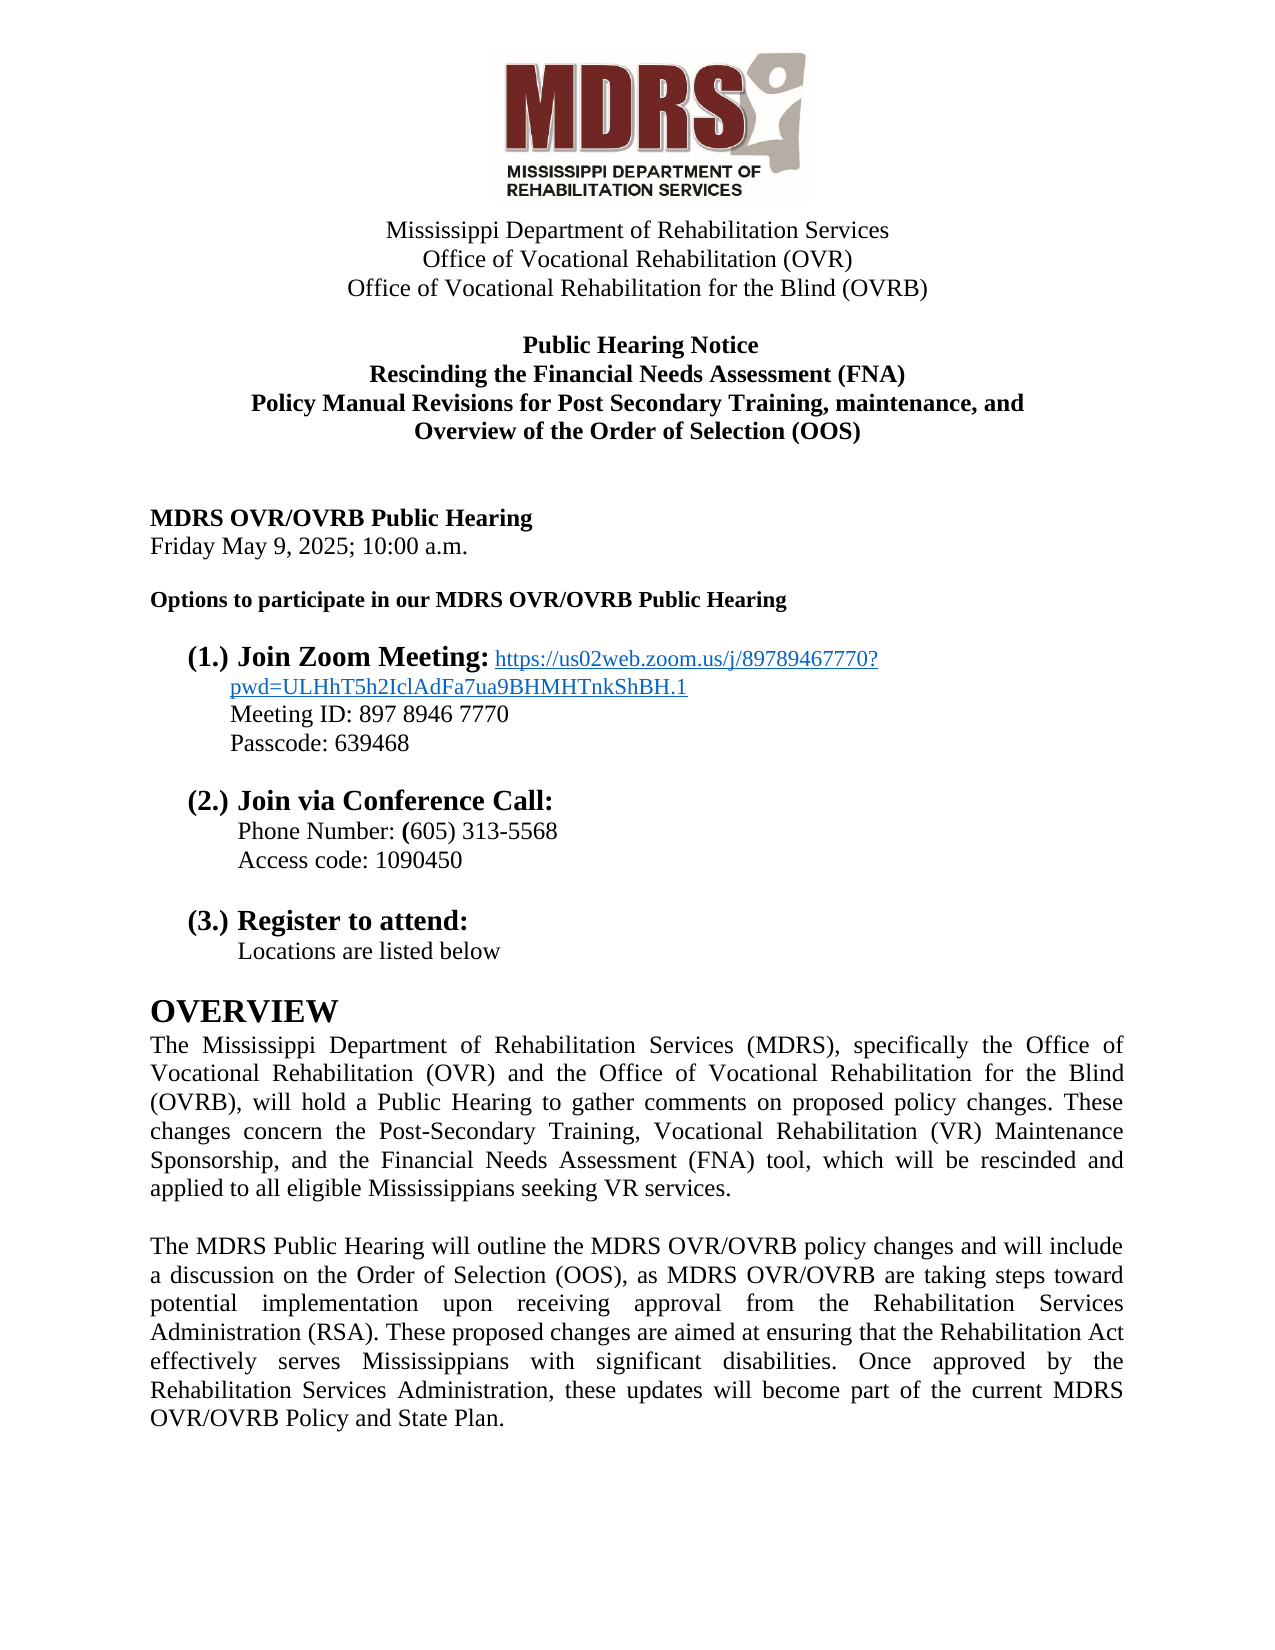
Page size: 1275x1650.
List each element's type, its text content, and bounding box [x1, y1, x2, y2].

text Options to participate in our MDRS OVR/OVRB Public Hearing [150, 586, 1125, 613]
picture [494, 46, 810, 203]
text Office of Vocational Rehabilitation for the Blind (OVRB) [150, 273, 1125, 301]
text OVERVIEW [150, 991, 1125, 1030]
list Register to attend: [187, 903, 1125, 936]
text Phone Number: (605) 313-5568 [150, 816, 1125, 845]
text Rescinding the Financial Needs Assessment (FNA) [150, 359, 1125, 388]
text Office of Vocational Rehabilitation (OVR) [150, 244, 1125, 273]
text The MDRS Public Hearing will outline the MDRS OVR/OVRB policy changes and will include a discussion on the Order of Selection (OOS), as MDRS OVR/OVRB are taking steps toward potential implementation upon receiving approval from the Rehabilitation Services Administration (RSA). These proposed changes are aimed at ensuring that the Rehabilitation Act effectively serves Mississippians with significant disabilities. Once approved by the Rehabilitation Services Administration, these updates will become part of the current MDRS OVR/OVRB Policy and State Plan. [150, 1231, 1125, 1432]
text The Mississippi Department of Rehabilitation Services (MDRS), specifically the Office of Vocational Rehabilitation (OVR) and the Office of Vocational Rehabilitation for the Blind (OVRB), will hold a Public Hearing to gather comments on proposed policy changes. These changes concern the Post-Secondary Training, Vocational Rehabilitation (VR) Maintenance Sponsorship, and the Financial Needs Assessment (FNA) tool, which will be rescinded and applied to all eligible Mississippians seeking VR services. [150, 1030, 1125, 1202]
text Overview of the Order of Selection (OOS) [150, 416, 1125, 445]
text MDRS OVR/OVRB Public Hearing [150, 503, 1125, 531]
text Access code: 1090450 [225, 845, 1125, 903]
text Friday May 9, 2025; 10:00 a.m. [150, 531, 1125, 560]
text Locations are listed below [150, 936, 1125, 965]
list Join Zoom Meeting: https://us02web.zoom.us/j/89789467770?pwd=ULHhT5h2IclAdFa7ua9BHMHTnkShBH.1 [187, 639, 1125, 699]
text Public Hearing Notice [150, 330, 1125, 359]
list Join via Conference Call: [187, 783, 1125, 816]
text Policy Manual Revisions for Post Secondary Training, maintenance, and [150, 388, 1125, 416]
text Meeting ID: 897 8946 7770 Passcode: 639468 [230, 699, 1125, 757]
text Mississippi Department of Rehabilitation Services [150, 215, 1125, 244]
